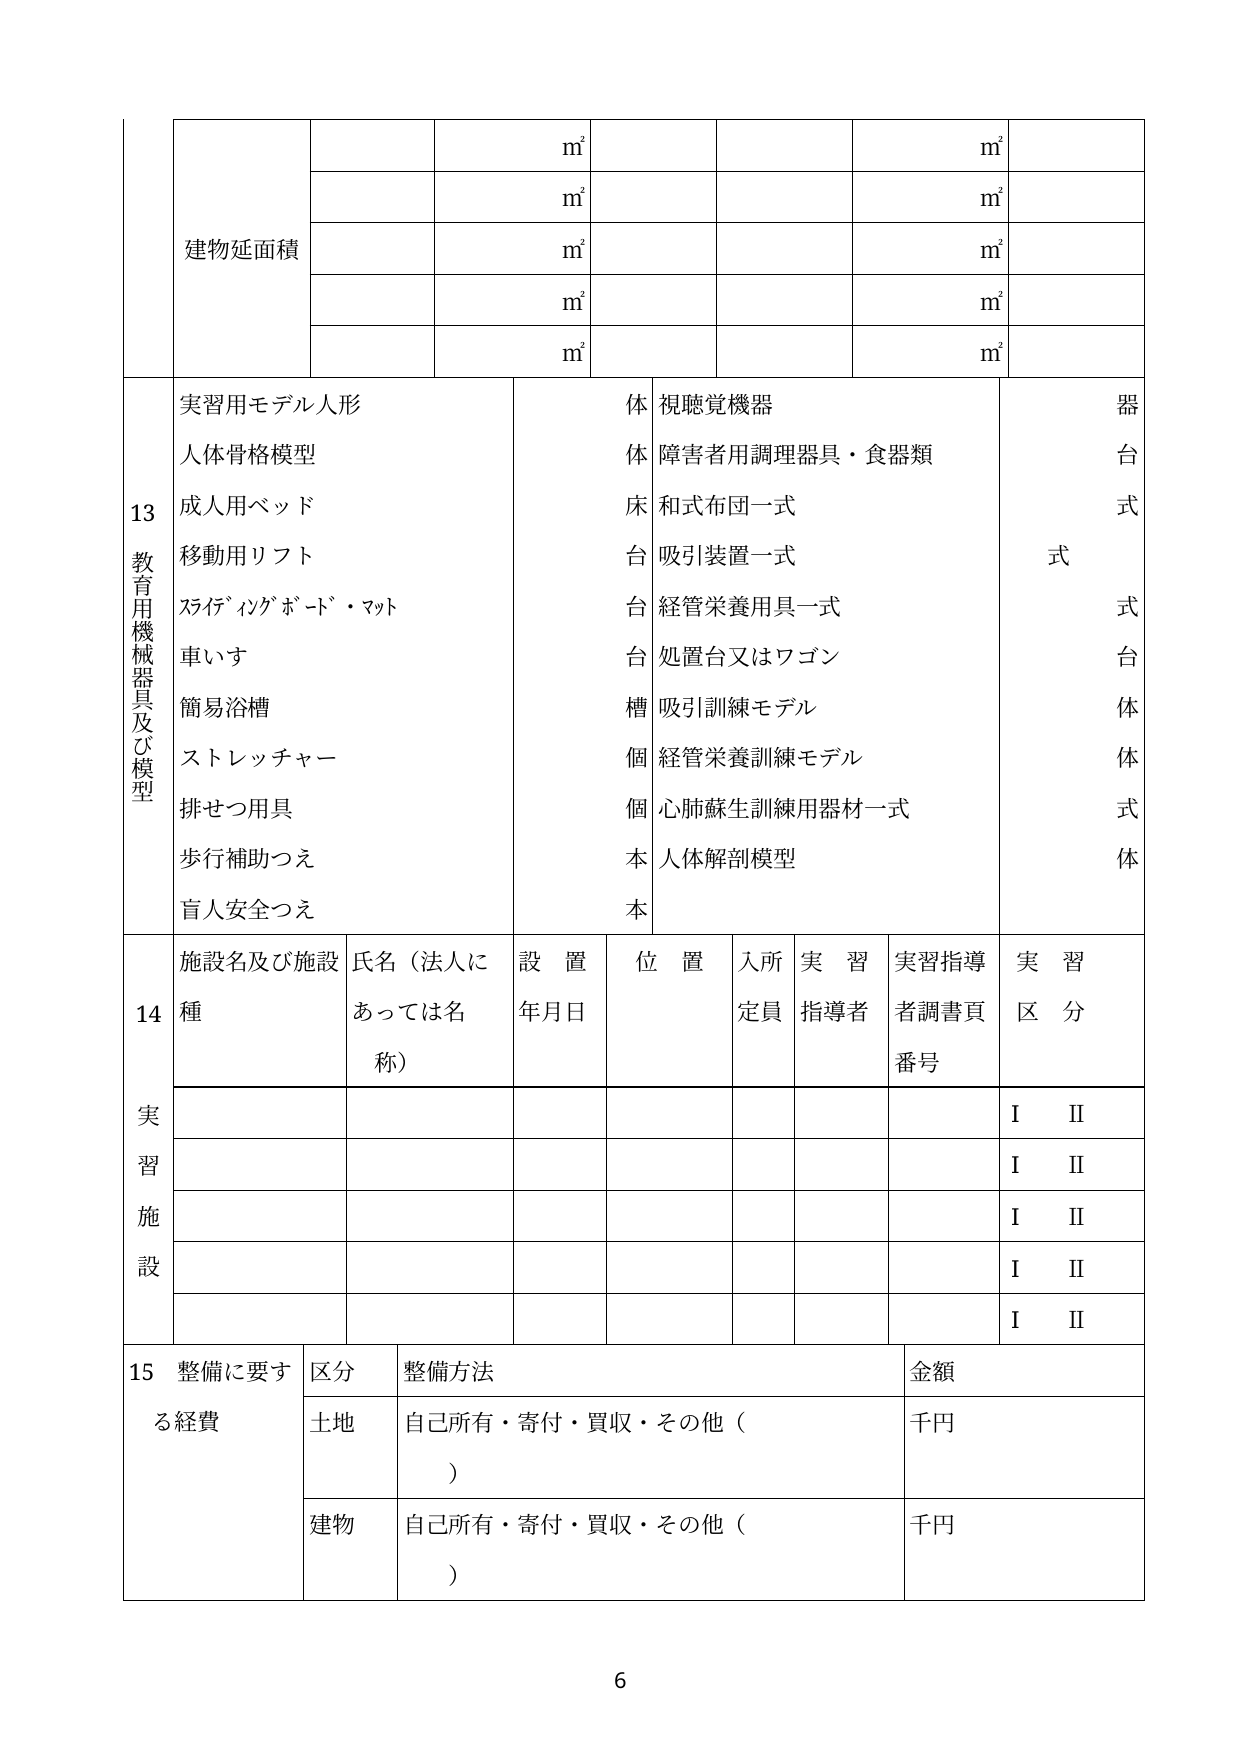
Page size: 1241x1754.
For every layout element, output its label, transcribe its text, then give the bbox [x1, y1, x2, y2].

table_cell 自己所有・寄付・買収・その他（ ） [398, 1397, 904, 1498]
table_cell 自己所有・寄付・買収・その他（ ） [398, 1499, 904, 1600]
table_cell [347, 1294, 513, 1344]
table_cell 体 体 床 台 台 台 槽 個 個 本 本 [514, 378, 652, 934]
table_cell [347, 1088, 513, 1138]
table_cell [889, 1242, 999, 1293]
table_cell [174, 1088, 346, 1138]
table_cell ㎡ [853, 326, 1008, 377]
table_cell [717, 120, 852, 171]
table_cell [591, 275, 716, 325]
table_cell 設 置 年月日 [514, 935, 606, 1086]
table_cell [1009, 120, 1144, 171]
table_cell [717, 275, 852, 325]
table_cell [607, 1088, 732, 1138]
table_cell [174, 1294, 346, 1344]
table_cell [795, 1139, 888, 1189]
table_cell 器 台 式 式 式 台 体 体 式 体 [1000, 378, 1144, 934]
table_cell [889, 1139, 999, 1189]
table_cell [733, 1139, 794, 1189]
table_cell Ⅰ Ⅱ [1000, 1242, 1144, 1293]
table_cell 位 置 [607, 935, 732, 1086]
table_cell [733, 1191, 794, 1241]
table_cell ㎡ [853, 120, 1008, 171]
table_cell 入所 定員 [733, 935, 794, 1086]
table_cell [591, 172, 716, 222]
table_cell ㎡ [853, 172, 1008, 222]
table_cell ㎡ [853, 223, 1008, 274]
table_cell [311, 326, 434, 377]
table_cell [795, 1294, 888, 1344]
table_cell [591, 326, 716, 377]
table_cell [514, 1088, 606, 1138]
table_cell [174, 1139, 346, 1189]
table_cell [311, 275, 434, 325]
table_cell ㎡ [435, 120, 590, 171]
table_cell 実 習 指導者 [795, 935, 888, 1086]
table_cell [795, 1191, 888, 1241]
table_cell [607, 1191, 732, 1241]
table_cell Ⅰ Ⅱ [1000, 1191, 1144, 1241]
table_cell 千円 [905, 1397, 1144, 1498]
table_cell 視聴覚機器 障害者用調理器具・食器類 和式布団一式 吸引装置一式 経管栄養用具一式 処置台又はワゴン 吸引訓練モデル 経管栄養訓練モデル 心肺蘇生訓練用器材一式 人体解剖模型 [653, 378, 999, 934]
table_cell [607, 1294, 732, 1344]
table_cell [795, 1242, 888, 1293]
table_cell [591, 120, 716, 171]
table_cell 13 教育用機械器具及び模型 [124, 378, 173, 934]
table_cell [311, 172, 434, 222]
table_cell 氏名（法人に あっては名称） [347, 935, 513, 1086]
table_cell ㎡ [435, 223, 590, 274]
table_cell [717, 223, 852, 274]
table_cell [717, 326, 852, 377]
table_cell ㎡ [435, 326, 590, 377]
table_cell 金額 [905, 1345, 1144, 1396]
table_cell 区分 [304, 1345, 397, 1396]
table_cell Ⅰ Ⅱ [1000, 1294, 1144, 1344]
table_cell [1009, 223, 1144, 274]
table_cell ㎡ [853, 275, 1008, 325]
table_cell [174, 1242, 346, 1293]
table_cell [607, 1242, 732, 1293]
table_cell [889, 1191, 999, 1241]
table_cell [311, 223, 434, 274]
table_cell ㎡ [435, 172, 590, 222]
table_cell [591, 223, 716, 274]
table_cell 15 整備に要する経費 [124, 1345, 303, 1600]
table_cell 建物延面積 [174, 120, 310, 377]
table_cell [607, 1139, 732, 1189]
table_cell [1009, 172, 1144, 222]
table_cell [514, 1242, 606, 1293]
table_cell Ⅰ Ⅱ [1000, 1139, 1144, 1189]
table_cell 実習指導者調書頁番号 [889, 935, 999, 1086]
table_cell 実 習 区 分 [1000, 935, 1144, 1086]
table_cell 実習用モデル人形 人体骨格模型 成人用ベッド 移動用リフト ｽﾗｲﾃﾞｨﾝｸﾞﾎﾞｰﾄﾞ・ﾏｯﾄ 車いす 簡易浴槽 ストレッチャー 排せつ用具 歩行補助つえ 盲人安全つえ [174, 378, 513, 934]
table_cell 14 実 習 施 設 [124, 935, 173, 1344]
table_cell [733, 1088, 794, 1138]
table_cell [347, 1242, 513, 1293]
table_cell [1009, 326, 1144, 377]
table_cell ㎡ [435, 275, 590, 325]
table_cell [889, 1088, 999, 1138]
table_cell [733, 1242, 794, 1293]
table_cell [889, 1294, 999, 1344]
table_cell 建物 [304, 1499, 397, 1600]
table_cell Ⅰ Ⅱ [1000, 1088, 1144, 1138]
table_cell [717, 172, 852, 222]
table_cell [347, 1139, 513, 1189]
table_cell [174, 1191, 346, 1241]
table_cell [795, 1088, 888, 1138]
table_cell 整備方法 [398, 1345, 904, 1396]
table_cell [514, 1191, 606, 1241]
table_cell [514, 1294, 606, 1344]
table_cell [514, 1139, 606, 1189]
table_cell [347, 1191, 513, 1241]
table_cell 施設名及び施設種 [174, 935, 346, 1086]
table_cell [1009, 275, 1144, 325]
table_cell [311, 120, 434, 171]
table_cell 千円 [905, 1499, 1144, 1600]
table_cell 土地 [304, 1397, 397, 1498]
table_cell [733, 1294, 794, 1344]
